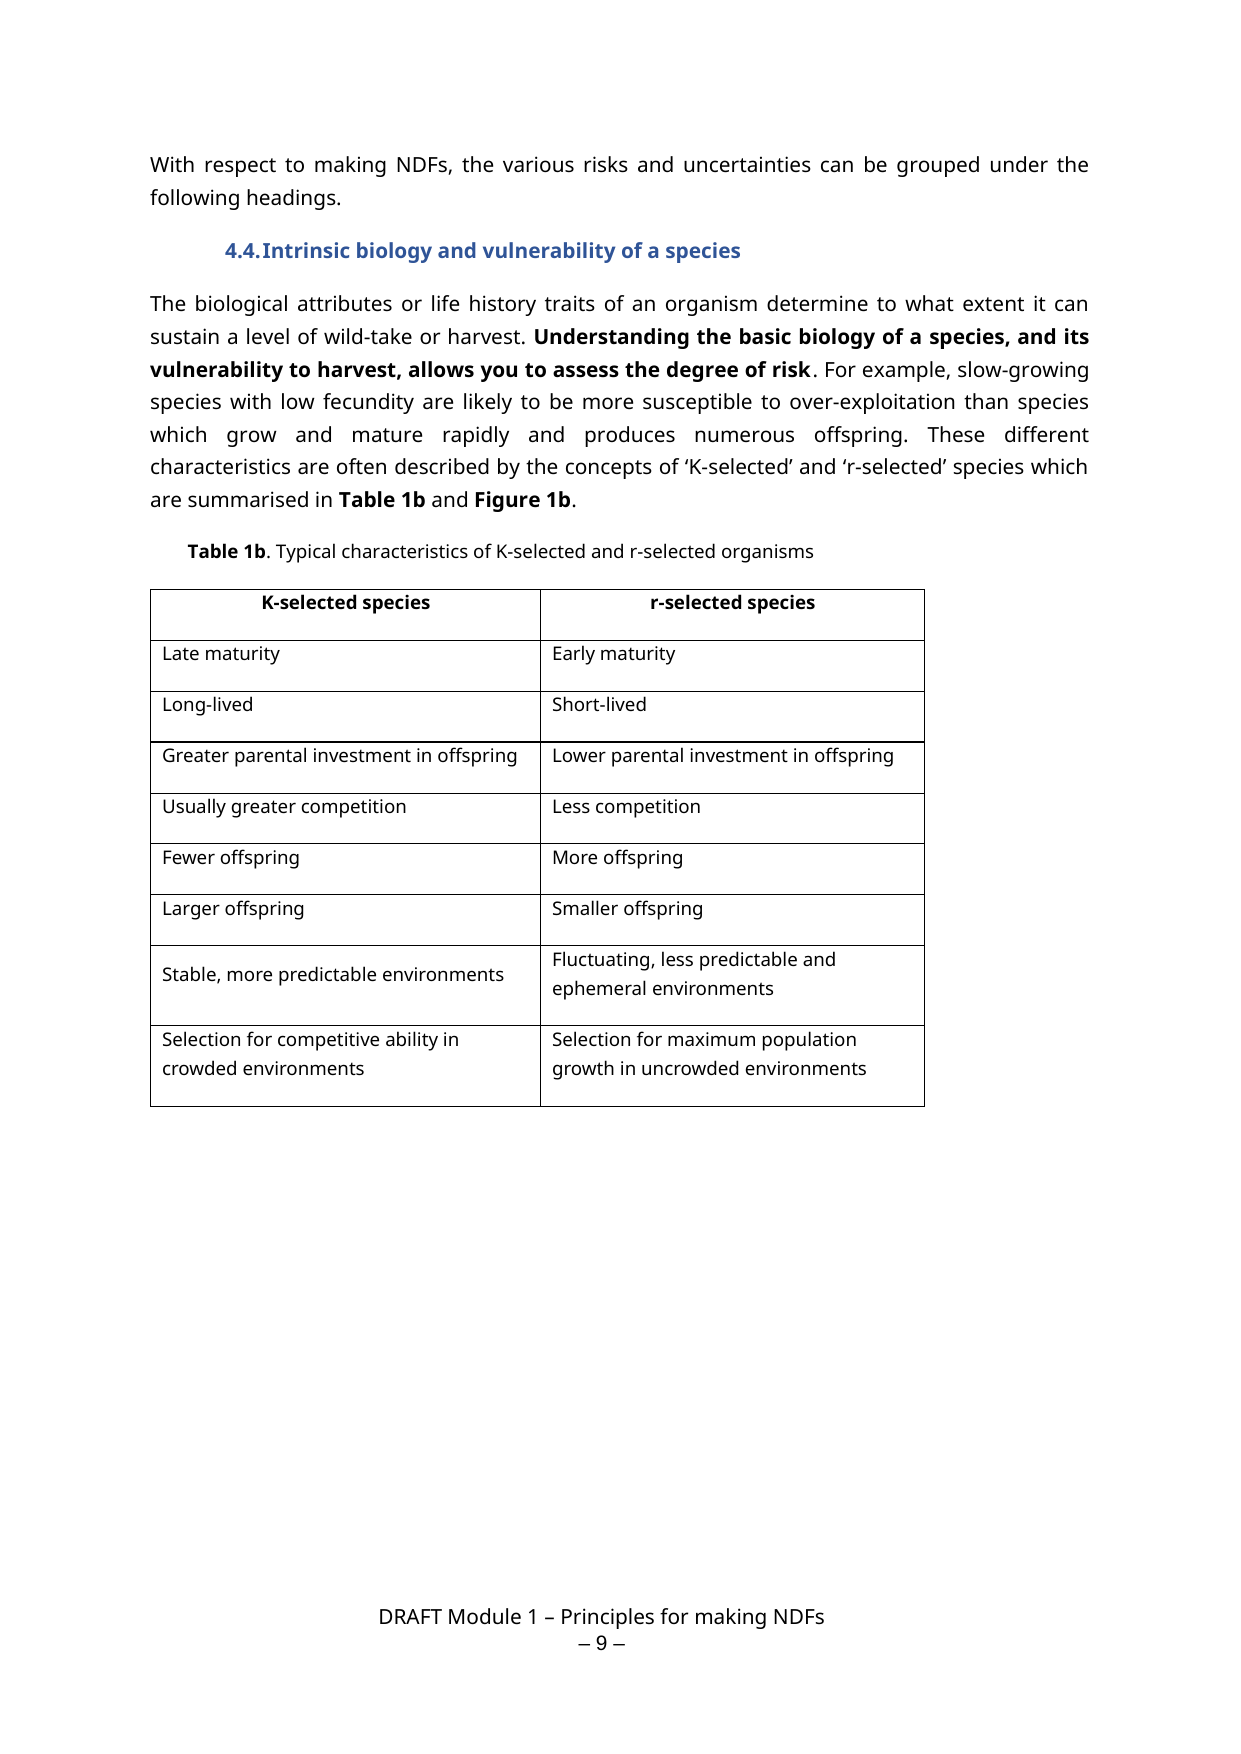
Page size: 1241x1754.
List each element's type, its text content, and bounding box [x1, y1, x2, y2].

table_cell Smaller offspring [541, 895, 924, 945]
table_cell Late maturity [151, 641, 540, 691]
table_cell Fluctuating, less predictable and ephemeral environments [541, 946, 924, 1025]
table_cell Fewer offspring [151, 844, 540, 894]
table_cell Long-lived [151, 692, 540, 741]
text The biological attributes or life history traits of an organism determine to what extent it can sustain a level of wild-take or harvest. Understanding the basic biology of a species, and its vulnerability to harvest, allows you to assess the degree of risk. For example, slow-growing species with low fecundity are likely to be more susceptible to over-exploitation than species which grow and mature rapidly and produces numerous offspring. These different characteristics are often described by the concepts of ‘K-selected’ and ‘r-selected’ species which are summarised in Table 1b and Figure 1b. [150, 289, 1090, 513]
table_cell Lower parental investment in offspring [541, 743, 924, 792]
table_header K-selected species [151, 590, 540, 639]
table_cell Less competition [541, 794, 924, 843]
table_cell Selection for maximum population growth in uncrowded environments [541, 1026, 924, 1106]
table_cell Early maturity [541, 641, 924, 691]
text With respect to making NDFs, the various risks and uncertainties can be grouped under the following headings. [150, 150, 1090, 211]
table_cell Stable, more predictable environments [151, 946, 540, 1025]
table_cell Selection for competitive ability in crowded environments [151, 1026, 540, 1106]
table_cell Greater parental investment in offspring [151, 743, 540, 792]
list Intrinsic biology and vulnerability of a species [225, 236, 1090, 264]
table_cell Larger offspring [151, 895, 540, 945]
table_cell Usually greater competition [151, 794, 540, 843]
table_cell Short-lived [541, 692, 924, 741]
table_cell More offspring [541, 844, 924, 894]
table_header r-selected species [541, 590, 924, 639]
text Table 1b. Typical characteristics of K-selected and r-selected organisms [187, 538, 1090, 564]
